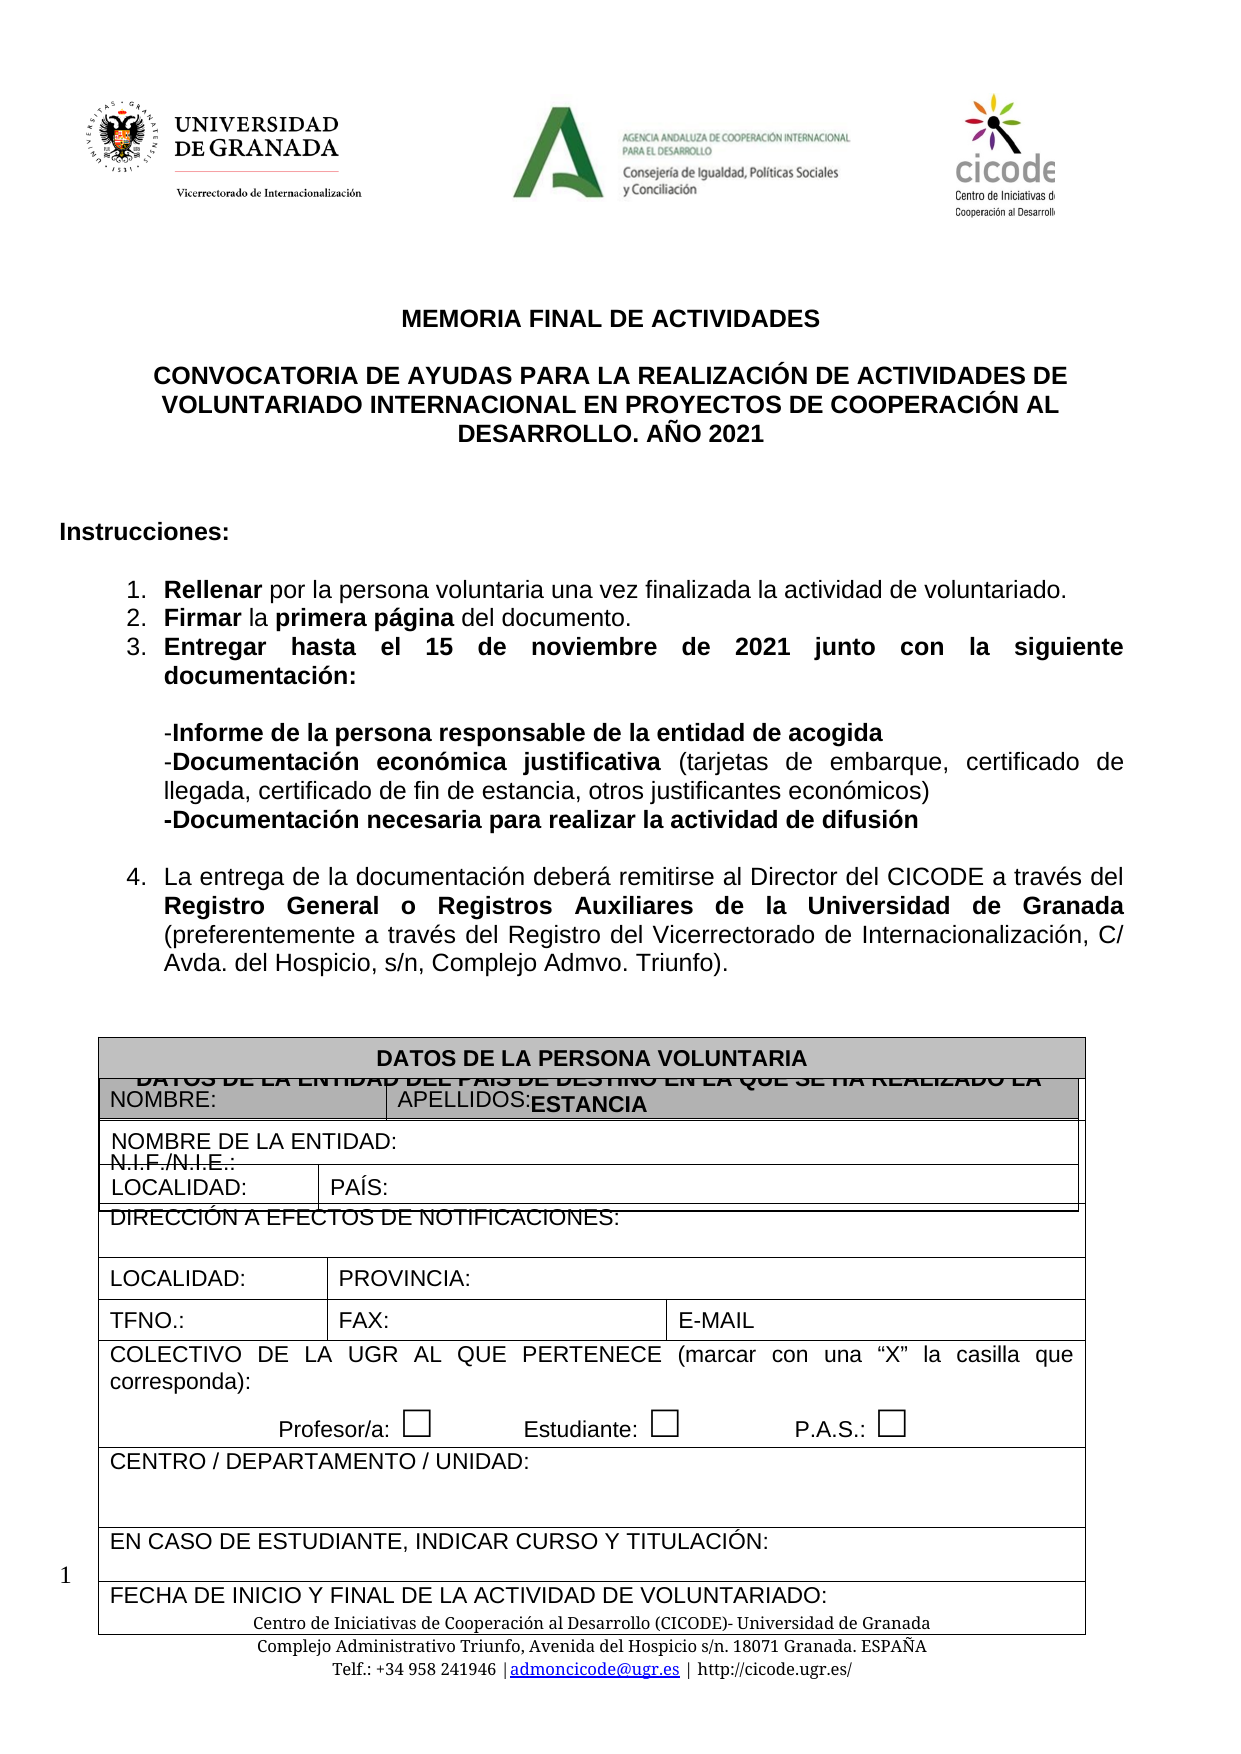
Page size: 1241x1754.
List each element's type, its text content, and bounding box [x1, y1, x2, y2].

picture [76, 92, 365, 202]
table_cell TFNO.: [99, 1300, 327, 1340]
picture [510, 94, 851, 201]
table_cell APELLIDOS: [387, 1079, 1085, 1120]
table_cell DIRECCIÓN A EFECTOS DE NOTIFICACIONES: [99, 1204, 1085, 1257]
table_header DATOS DE LA PERSONA VOLUNTARIA [99, 1038, 1085, 1078]
table_cell FAX: [328, 1300, 666, 1340]
text CONVOCATORIA DE AYUDAS PARA LA REALIZACIÓN DE ACTIVIDADES DE VOLUNTARIADO INTERNACIONAL EN PROYECTOS DE COOPERACIÓN AL DESARROLLO. AÑO 2021 [97, 361, 1125, 448]
list La entrega de la documentación deberá remitirse al Director del CICODE a través del Registro General o Registros Auxiliares de la Universidad de Granada (preferentemente a través del Registro del Vicerrectorado de Internacionalización, C/ Avda. del Hospicio, s/n, Complejo Admvo. Triunfo). [126, 862, 1125, 977]
table_cell COLECTIVO DE LA UGR AL QUE PERTENECE (marcar con una “X” la casilla que corresponda): Profesor/a: □ Estudiante: □ P.A.S.: □ [99, 1341, 1085, 1447]
text -Documentación necesaria para realizar la actividad de difusión [164, 804, 1125, 833]
table_cell N.I.F./N.I.E.: [99, 1121, 1085, 1203]
table_cell EN CASO DE ESTUDIANTE, INDICAR CURSO Y TITULACIÓN: [99, 1528, 1085, 1581]
table_cell CENTRO / DEPARTAMENTO / UNIDAD: [99, 1448, 1085, 1527]
list Rellenar por la persona voluntaria una vez finalizada la actividad de voluntariado. [126, 574, 1125, 603]
text MEMORIA FINAL DE ACTIVIDADES [97, 304, 1125, 333]
table_cell PROVINCIA: [328, 1258, 1085, 1299]
list Entregar hasta el 15 de noviembre de 2021 junto con la siguiente documentación: [126, 632, 1125, 689]
list Firmar la primera página del documento. [126, 603, 1125, 632]
picture [955, 93, 1055, 216]
table_cell LOCALIDAD: [99, 1258, 327, 1299]
table_cell FECHA DE INICIO Y FINAL DE LA ACTIVIDAD DE VOLUNTARIADO: [99, 1582, 1085, 1634]
text Instrucciones: [59, 517, 1125, 546]
table_cell NOMBRE: [99, 1079, 386, 1120]
text -Informe de la persona responsable de la entidad de acogida [164, 718, 1125, 747]
text -Documentación económica justificativa (tarjetas de embarque, certificado de llegada, certificado de fin de estancia, otros justificantes económicos) [164, 747, 1125, 804]
table_cell E-MAIL [667, 1300, 1085, 1340]
